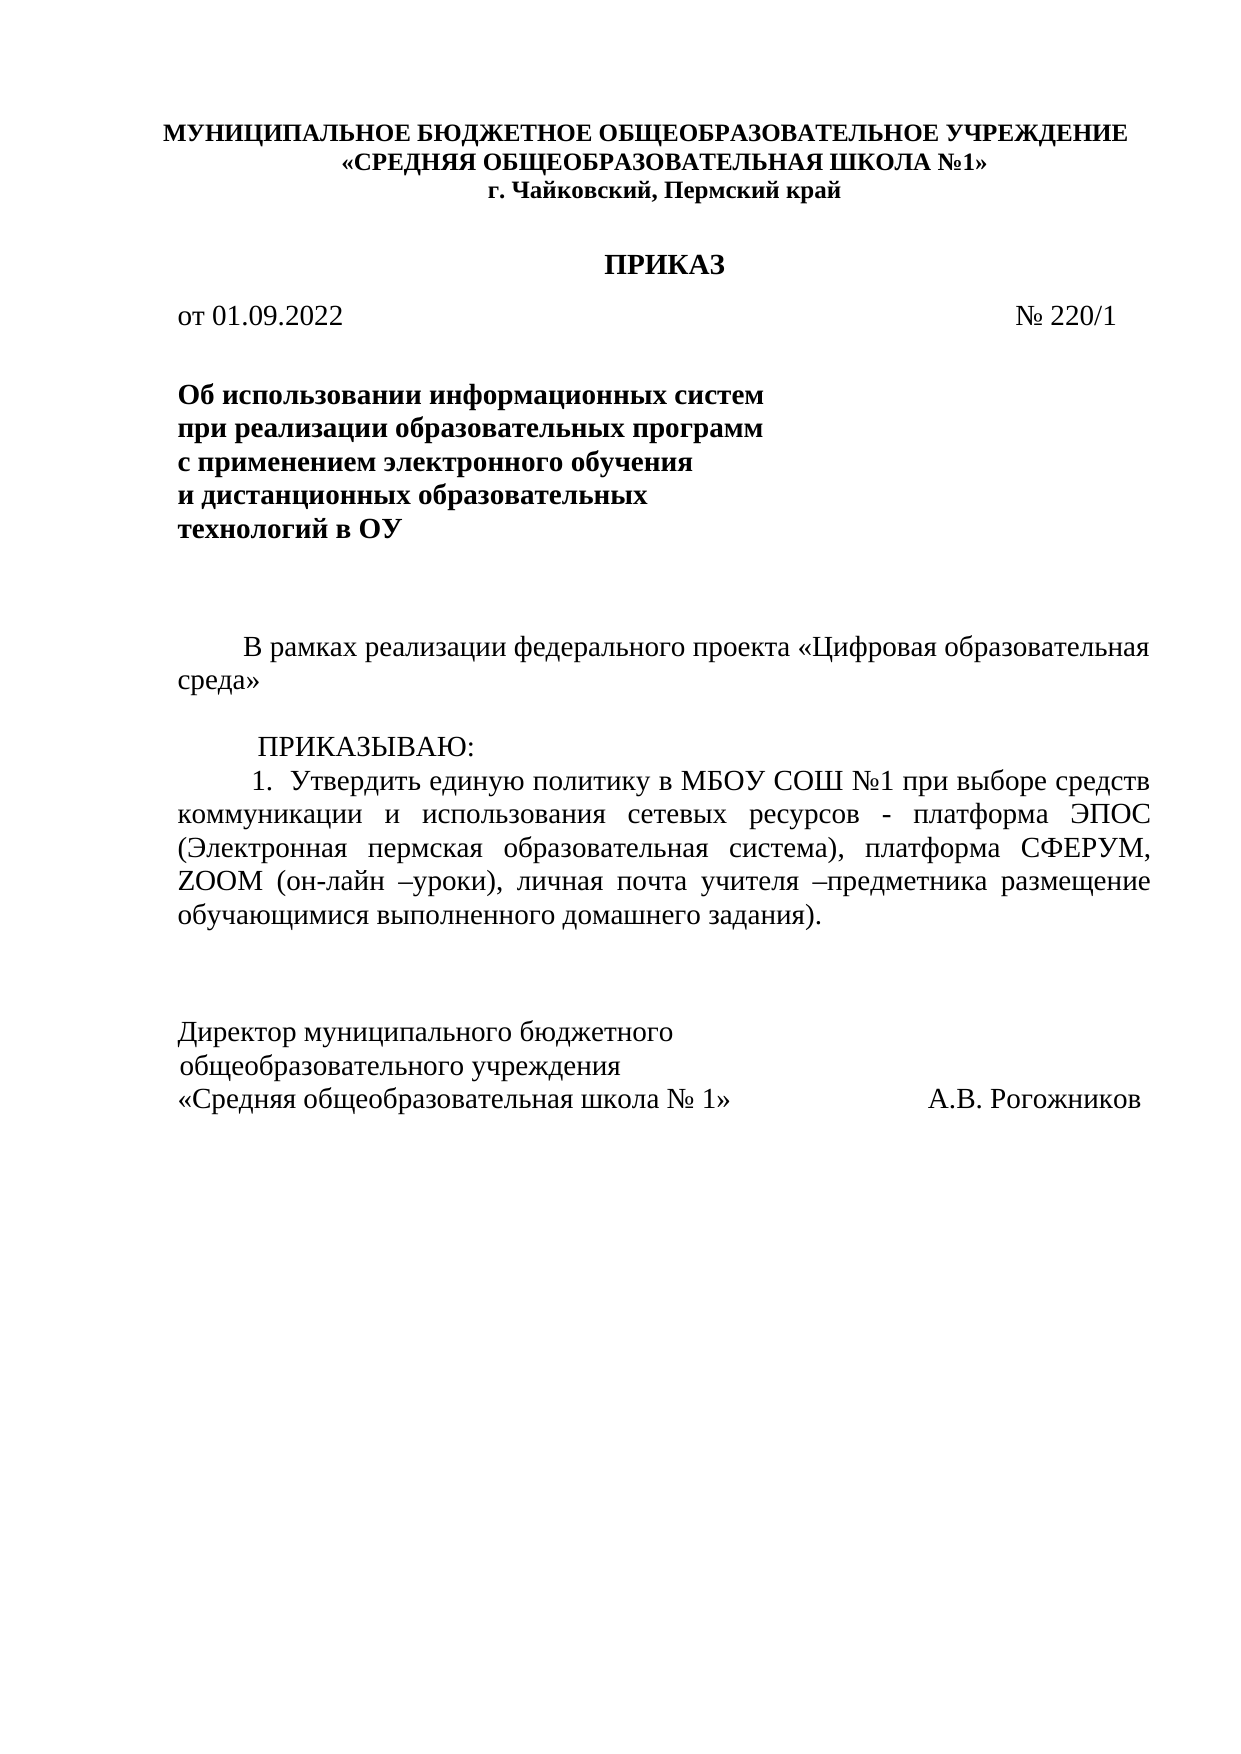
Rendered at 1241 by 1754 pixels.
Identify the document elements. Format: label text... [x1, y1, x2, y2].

text ПРИКАЗЫВАЮ: [177, 696, 1152, 763]
text «Средняя общеобразовательная школа № 1» А.В. Рогожников [177, 1081, 1152, 1147]
text от 01.09.2022 № 220/1 [177, 298, 1152, 331]
text технологий в ОУ [177, 511, 1152, 544]
text В рамках реализации федерального проекта «Цифровая образовательная среда» [177, 629, 1152, 696]
text Об использовании информационных систем [177, 377, 1152, 410]
text Директор муниципального бюджетного [177, 1014, 1152, 1048]
text и дистанционных образовательных [177, 477, 1152, 511]
text г. Чайковский, Пермский край [177, 176, 1152, 204]
text при реализации образовательных программ [177, 410, 1152, 444]
text МУНИЦИПАЛЬНОЕ БЮДЖЕТНОЕ ОБЩЕОБРАЗОВАТЕЛЬНОЕ УЧРЕЖДЕНИЕ [140, 118, 1152, 147]
text «СРЕДНЯЯ ОБЩЕОБРАЗОВАТЕЛЬНАЯ ШКОЛА №1» [177, 147, 1152, 176]
text ПРИКАЗ [177, 247, 1152, 281]
text 1. Утвердить единую политику в МБОУ СОШ №1 при выборе средств коммуникации и использования сетевых ресурсов - платформа ЭПОС (Электронная пермская образовательная система), платформа СФЕРУМ, ZOOM (он-лайн –уроки), личная почта учителя –предметника размещение обучающимися выполненного домашнего задания). [177, 763, 1152, 931]
text с применением электронного обучения [177, 444, 1152, 477]
text общеобразовательного учреждения [121, 1048, 1152, 1081]
